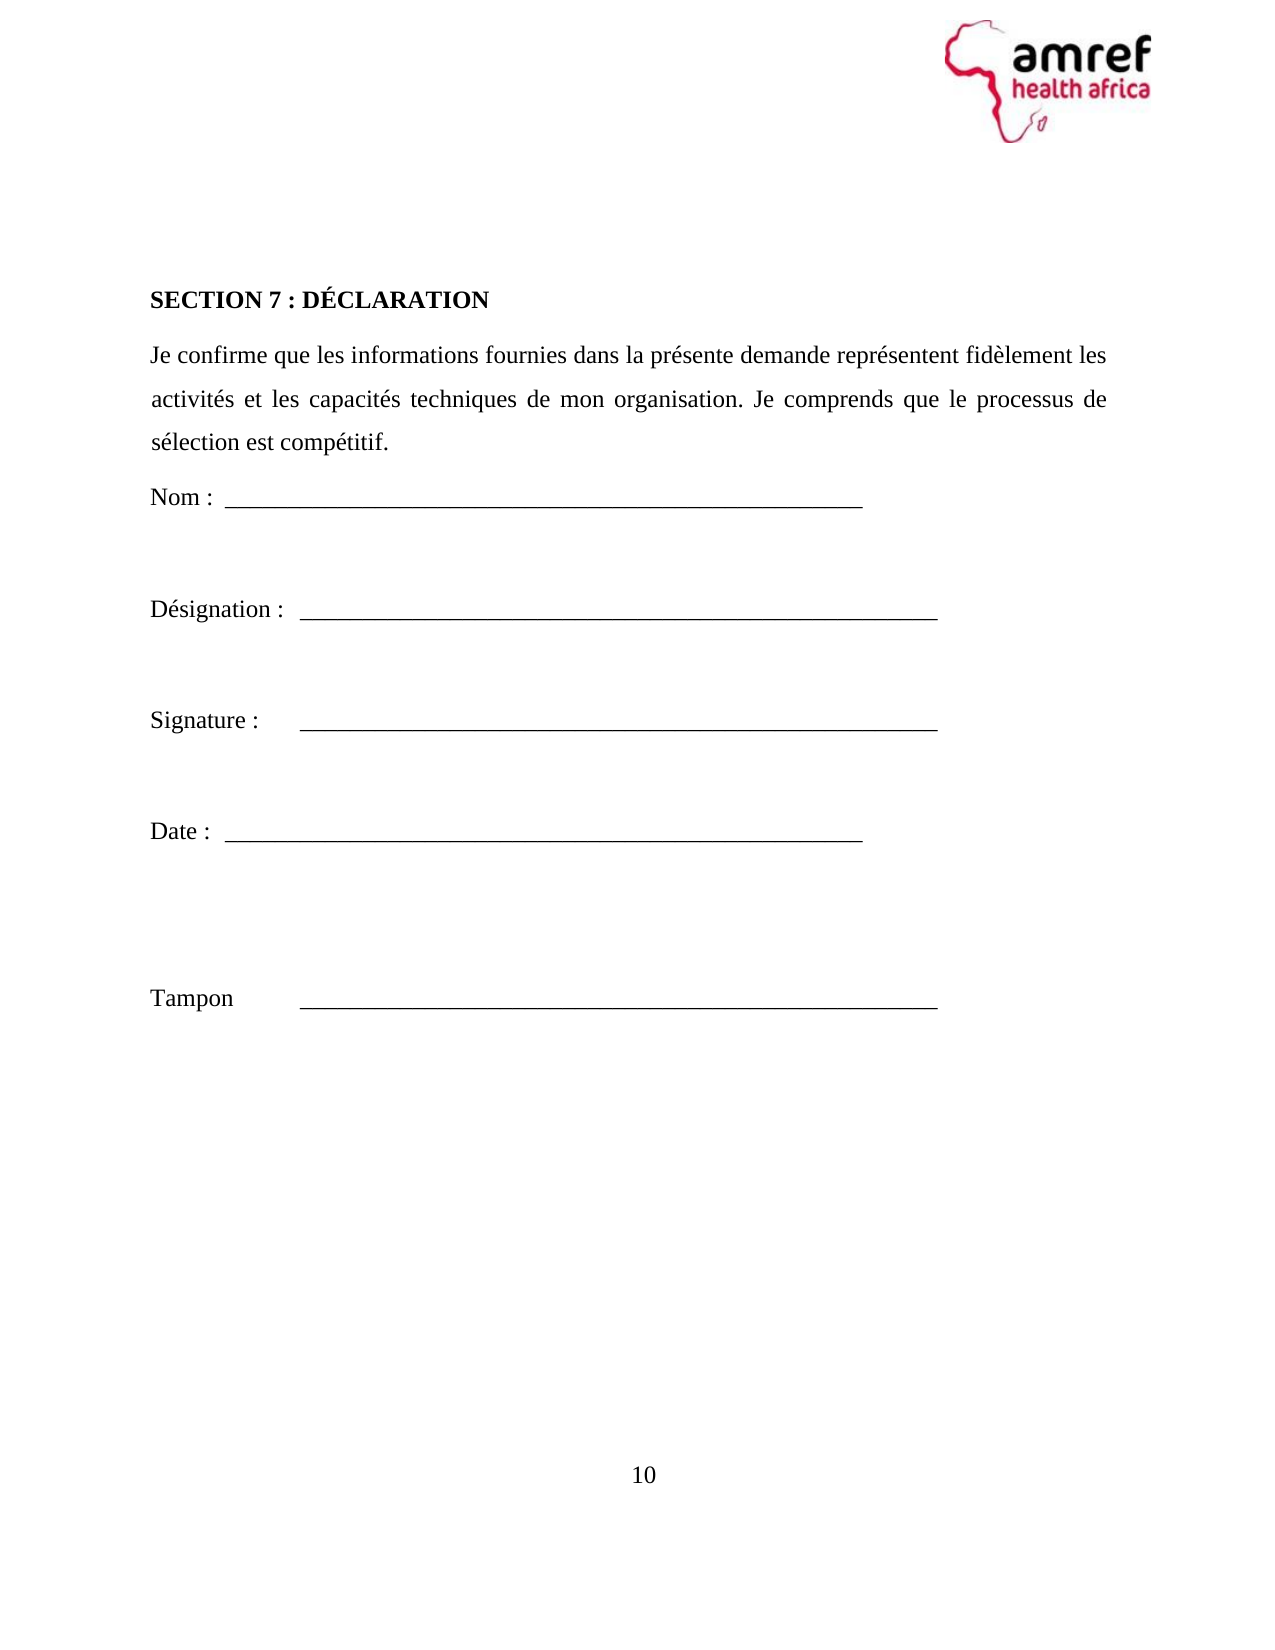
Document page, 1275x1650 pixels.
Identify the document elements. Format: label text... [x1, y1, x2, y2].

text Signature : ___________________________________________________ [150, 705, 1108, 734]
text Je confirme que les informations fournies dans la présente demande représentent fidèlement les activités et les capacités techniques de mon organisation. Je comprends que le processus de sélection est compétitif. [150, 341, 1108, 456]
text Tampon ___________________________________________________ [150, 983, 1108, 1012]
text Désignation : ___________________________________________________ [150, 594, 1108, 622]
text Date : ___________________________________________________ [150, 816, 1108, 845]
text SECTION 7 : DÉCLARATION [150, 285, 1108, 314]
picture [944, 20, 1152, 143]
text Nom : ___________________________________________________ [150, 482, 1108, 511]
